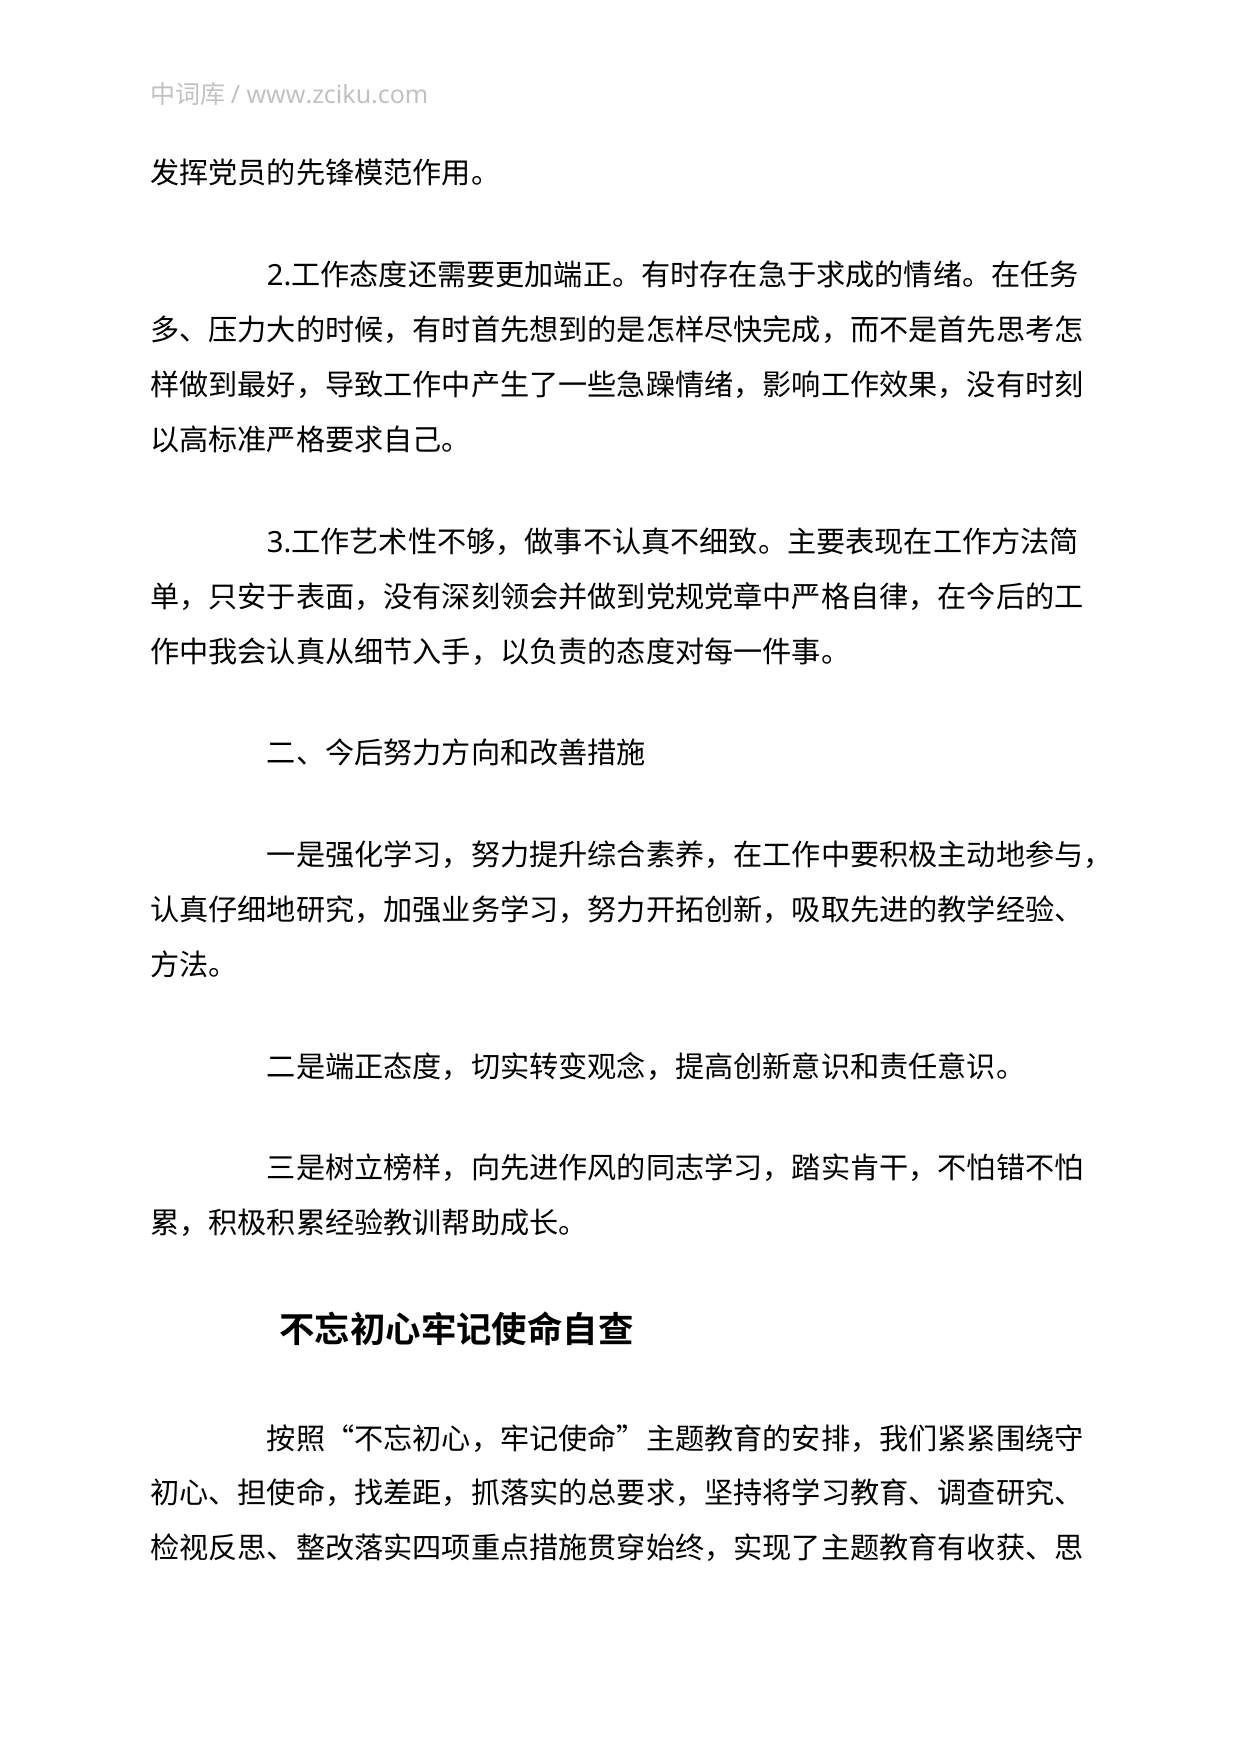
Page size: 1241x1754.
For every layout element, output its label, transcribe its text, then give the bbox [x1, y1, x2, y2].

text 二是端正态度，切实转变观念，提高创新意识和责任意识。 [150, 1043, 1090, 1086]
text 二、今后努力方向和改善措施 [150, 730, 1090, 772]
text 三是树立榜样，向先进作风的同志学习，踏实肯干，不怕错不怕累，积极积累经验教训帮助成长。 [150, 1145, 1090, 1242]
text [150, 1415, 1090, 1567]
text 不忘初心牢记使命自查 [150, 1302, 1090, 1353]
text 3.工作艺术性不够，做事不认真不细致。主要表现在工作方法简单，只安于表面，没有深刻领会并做到党规党章中严格自律，在今后的工作中我会认真从细节入手，以负责的态度对每一件事。 [150, 518, 1090, 671]
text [150, 150, 1090, 192]
text 2.工作态度还需要更加端正。有时存在急于求成的情绪。在任务多、压力大的时候，有时首先想到的是怎样尽快完成，而不是首先思考怎样做到最好，导致工作中产生了一些急躁情绪，影响工作效果，没有时刻以高标准严格要求自己。 [150, 252, 1090, 459]
text 一是强化学习，努力提升综合素养，在工作中要积极主动地参与，认真仔细地研究，加强业务学习，努力开拓创新，吸取先进的教学经验、方法。 [150, 832, 1090, 984]
